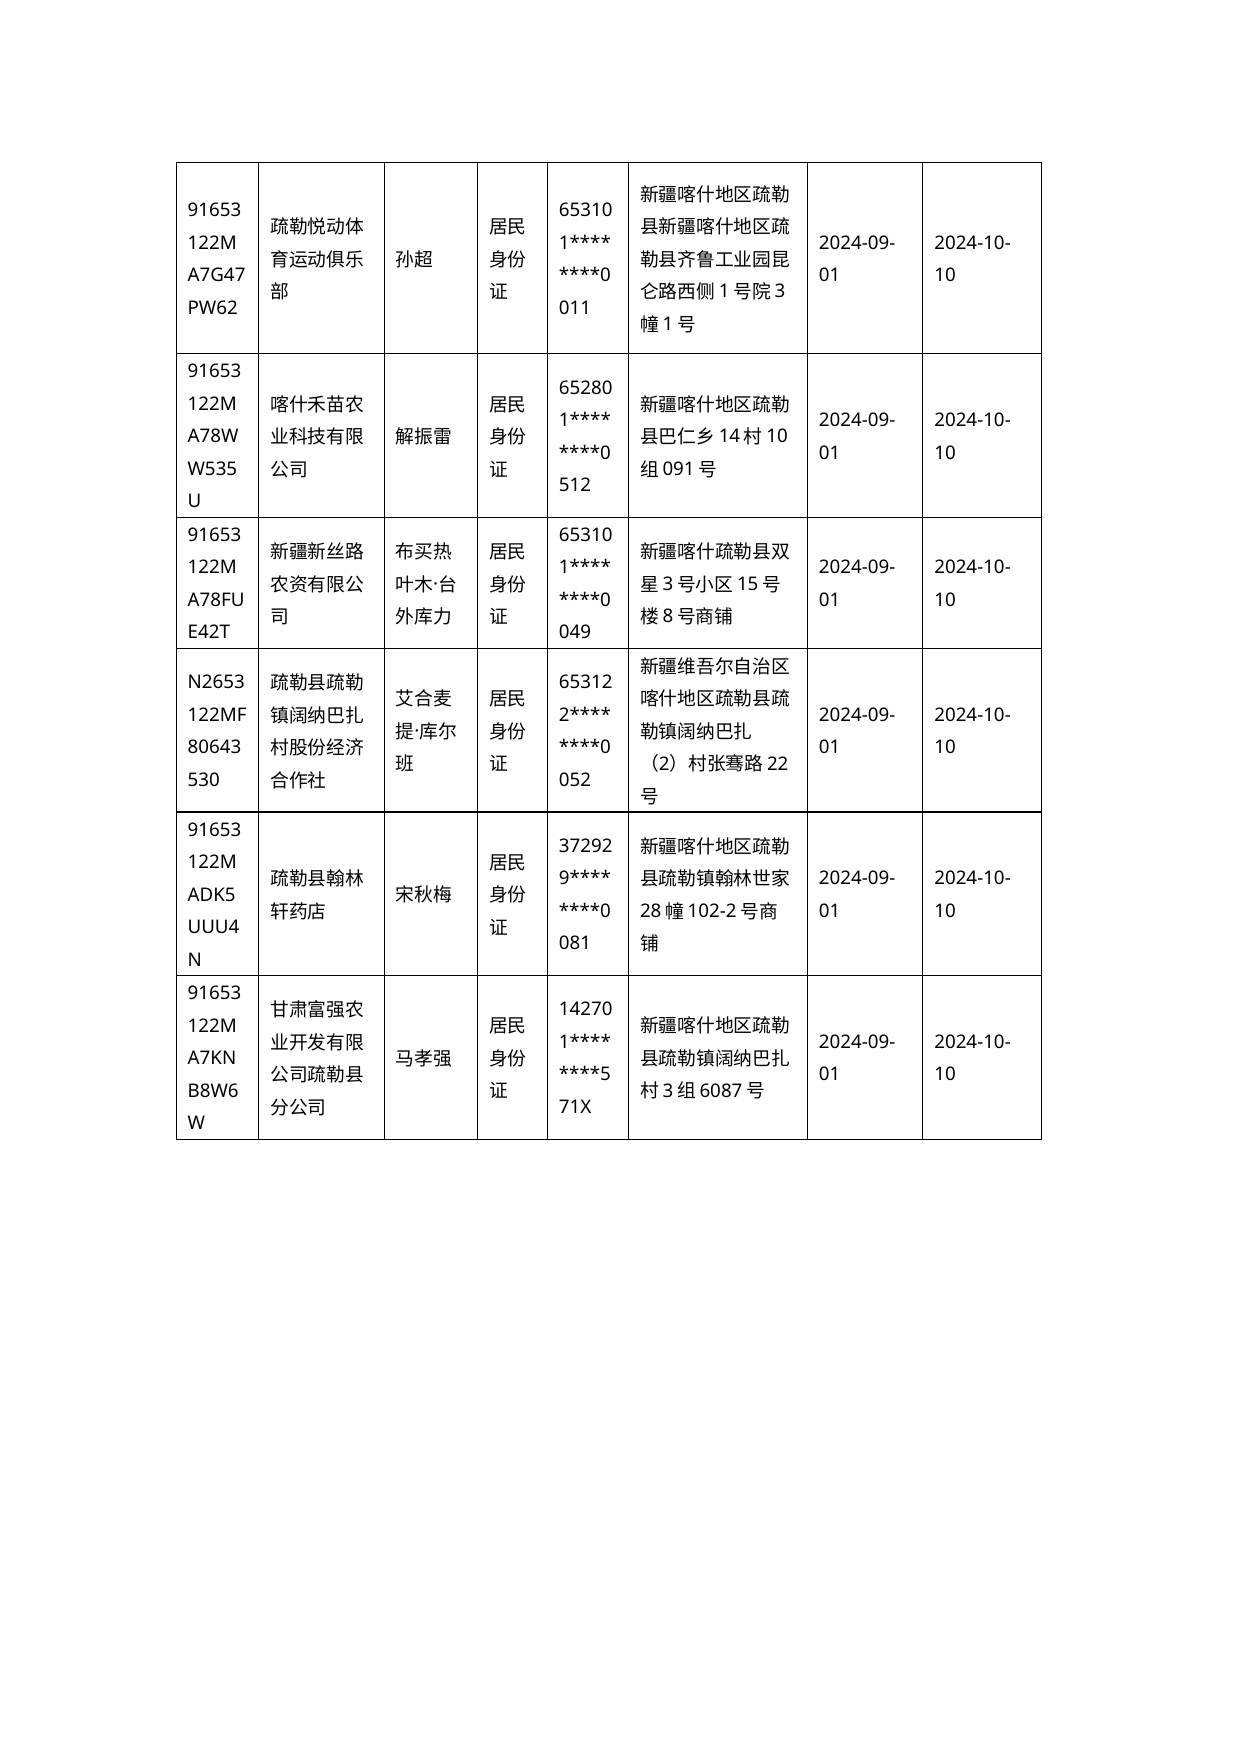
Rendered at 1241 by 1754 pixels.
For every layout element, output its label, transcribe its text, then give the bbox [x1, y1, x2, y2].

table_cell 居民身份证 [478, 163, 547, 353]
table_cell 372929********0081 [548, 813, 628, 975]
table_cell 653122********0052 [548, 649, 628, 811]
table_cell 新疆喀什地区疏勒县巴仁乡14村10组091号 [629, 354, 807, 517]
table_cell 2024-09-01 [808, 518, 922, 648]
table_cell 2024-09-01 [808, 354, 922, 517]
table_cell 2024-10-10 [923, 518, 1041, 648]
table_cell 疏勒县翰林轩药店 [259, 813, 384, 975]
table_cell 甘肃富强农业开发有限公司疏勒县分公司 [259, 976, 384, 1138]
table_cell 马孝强 [385, 976, 477, 1138]
table_cell 新疆新丝路农资有限公司 [259, 518, 384, 648]
table_cell 2024-10-10 [923, 354, 1041, 517]
table_cell 91653122MA7G47PW62 [177, 163, 258, 353]
table_cell 2024-10-10 [923, 813, 1041, 975]
table_cell 新疆喀什地区疏勒县疏勒镇阔纳巴扎村3组6087号 [629, 976, 807, 1138]
table_cell 653101********0011 [548, 163, 628, 353]
table_cell 652801********0512 [548, 354, 628, 517]
table_cell 2024-09-01 [808, 163, 922, 353]
table_cell 艾合麦提·库尔班 [385, 649, 477, 811]
table_cell 91653122MA78WW535U [177, 354, 258, 517]
table_cell N2653122MF80643530 [177, 649, 258, 811]
table_cell 居民身份证 [478, 813, 547, 975]
table_cell 居民身份证 [478, 976, 547, 1138]
table_cell 居民身份证 [478, 354, 547, 517]
table_cell 91653122MADK5UUU4N [177, 813, 258, 975]
table_cell 疏勒悦动体育运动俱乐部 [259, 163, 384, 353]
table_cell 布买热叶木·台外库力 [385, 518, 477, 648]
table_cell 2024-10-10 [923, 976, 1041, 1138]
table_cell 新疆喀什疏勒县双星3号小区15号楼8号商铺 [629, 518, 807, 648]
table_cell 653101********0049 [548, 518, 628, 648]
table_cell 2024-09-01 [808, 813, 922, 975]
table_cell 142701********571X [548, 976, 628, 1138]
table_cell 2024-10-10 [923, 163, 1041, 353]
table_cell 91653122MA7KNB8W6W [177, 976, 258, 1138]
table_cell 居民身份证 [478, 649, 547, 811]
table_cell 居民身份证 [478, 518, 547, 648]
table_cell 疏勒县疏勒镇阔纳巴扎村股份经济合作社 [259, 649, 384, 811]
table_cell 2024-09-01 [808, 976, 922, 1138]
table_cell 新疆喀什地区疏勒县新疆喀什地区疏勒县齐鲁工业园昆仑路西侧1号院3幢1号 [629, 163, 807, 353]
table_cell 解振雷 [385, 354, 477, 517]
table_cell 新疆喀什地区疏勒县疏勒镇翰林世家28幢102-2号商铺 [629, 813, 807, 975]
table_cell 2024-09-01 [808, 649, 922, 811]
table_cell 喀什禾苗农业科技有限公司 [259, 354, 384, 517]
table_cell 91653122MA78FUE42T [177, 518, 258, 648]
table_cell 2024-10-10 [923, 649, 1041, 811]
table_cell 孙超 [385, 163, 477, 353]
table_cell 宋秋梅 [385, 813, 477, 975]
table_cell 新疆维吾尔自治区喀什地区疏勒县疏勒镇阔纳巴扎（2）村张骞路22号 [629, 649, 807, 811]
